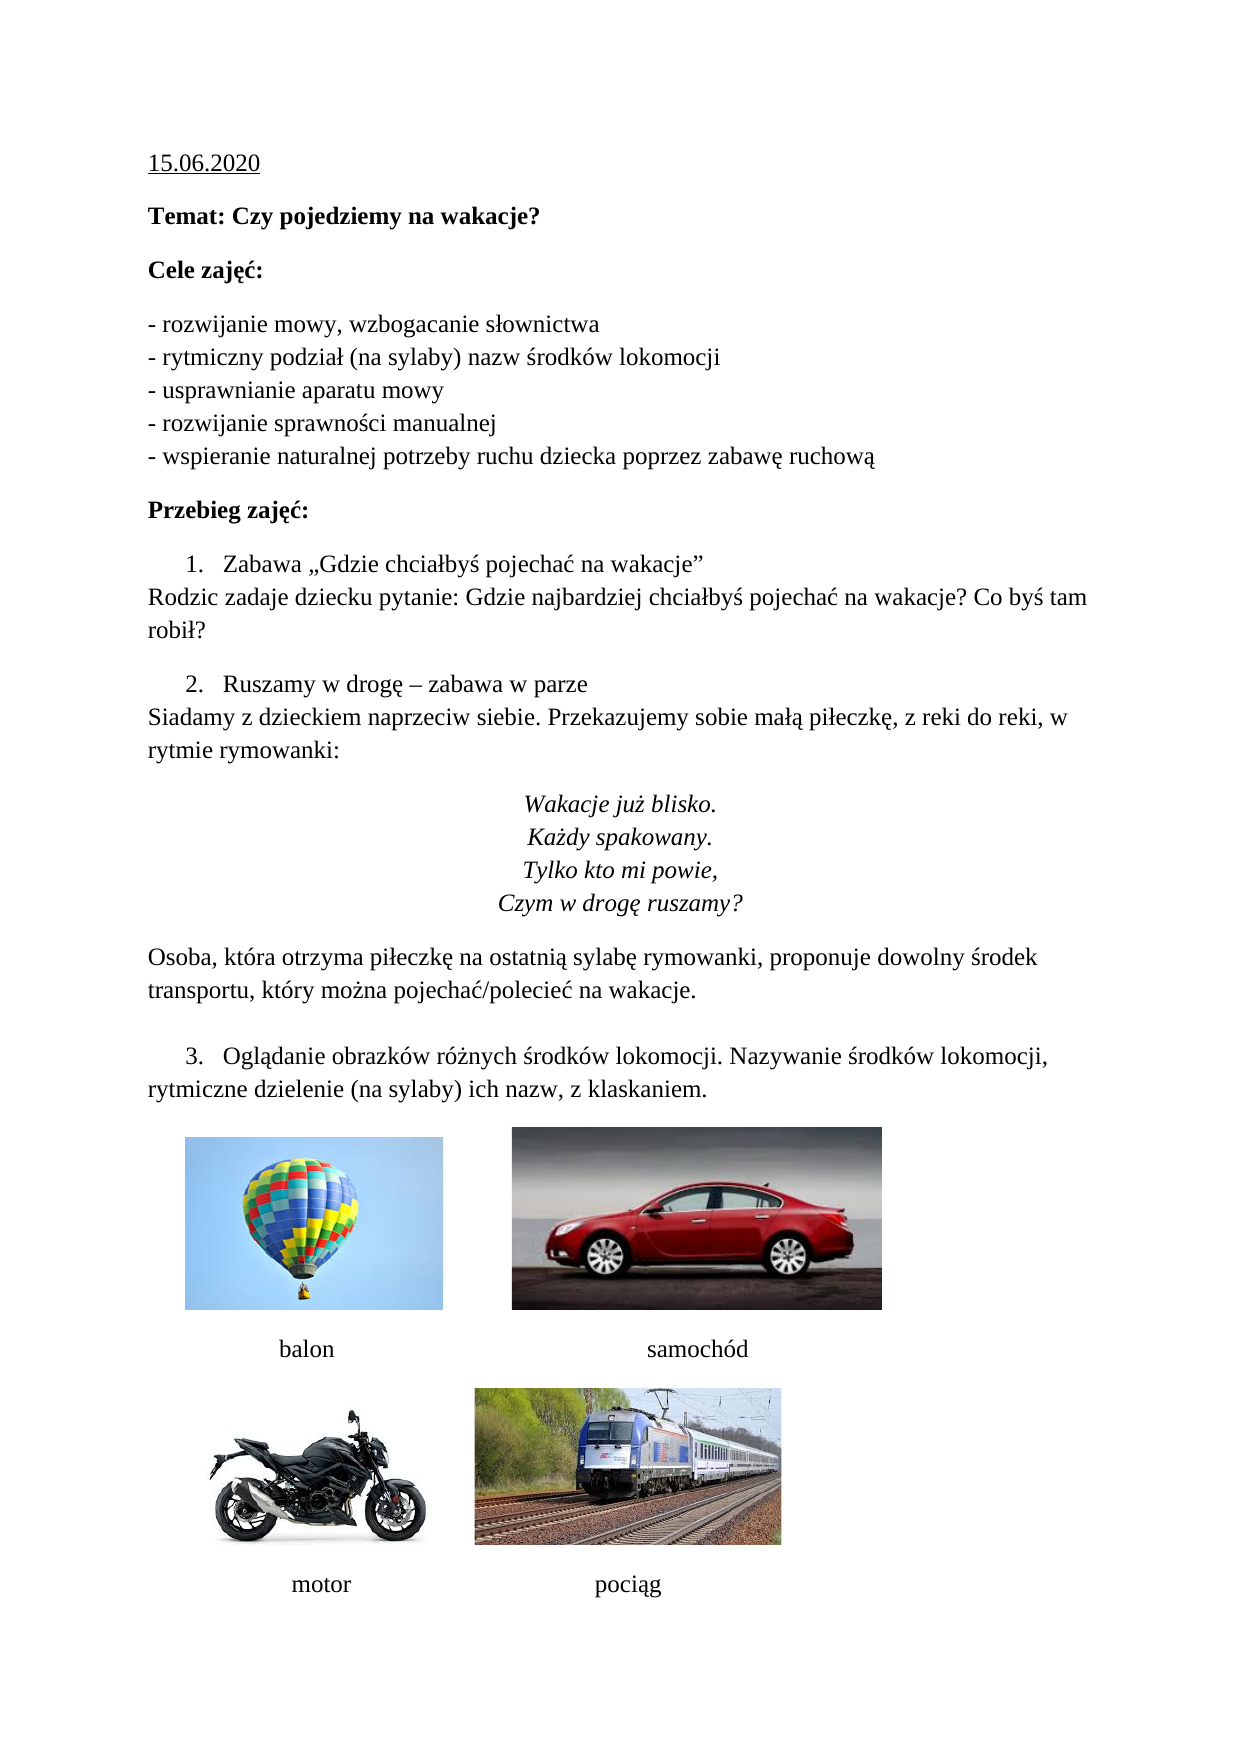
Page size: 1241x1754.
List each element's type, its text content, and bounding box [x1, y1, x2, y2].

list Ruszamy w drogę – zabawa w parze [185, 669, 1093, 698]
text Tylko kto mi powie, [148, 855, 1093, 883]
picture [474, 1388, 782, 1545]
text Temat: Czy pojedziemy na wakacje? [148, 201, 1093, 230]
text 15.06.2020 [148, 148, 1093, 176]
text - rozwijanie sprawności manualnej [148, 408, 1093, 437]
text Wakacje już blisko. [148, 789, 1093, 817]
text - rytmiczny podział (na sylaby) nazw środków lokomocji [148, 342, 1093, 371]
list Zabawa „Gdzie chciałbyś pojechać na wakacje” [185, 549, 1093, 578]
text balon samochód [185, 1334, 1093, 1363]
text Przebieg zajęć: [148, 495, 1093, 524]
text - wspieranie naturalnej potrzeby ruchu dziecka poprzez zabawę ruchową [148, 441, 1093, 470]
text Cele zajęć: [148, 255, 1093, 284]
text rytmiczne dzielenie (na sylaby) ich nazw, z klaskaniem. [148, 1074, 1093, 1102]
text motor pociąg [185, 1569, 1093, 1598]
text Czym w drogę ruszamy? [148, 888, 1093, 917]
picture [185, 1405, 450, 1545]
text Każdy spakowany. [148, 822, 1093, 851]
text - rozwijanie mowy, wzbogacanie słownictwa [148, 309, 1093, 338]
picture [511, 1127, 882, 1310]
picture [185, 1137, 444, 1310]
list Oglądanie obrazków różnych środków lokomocji. Nazywanie środków lokomocji, [185, 1041, 1093, 1069]
text Siadamy z dzieckiem naprzeciw siebie. Przekazujemy sobie małą piłeczkę, z reki do reki, w rytmie rymowanki: [148, 702, 1093, 764]
text Osoba, która otrzyma piłeczkę na ostatnią sylabę rymowanki, proponuje dowolny środek transportu, który można pojechać/polecieć na wakacje. [148, 942, 1093, 1003]
text - usprawnianie aparatu mowy [148, 375, 1093, 404]
text Rodzic zadaje dziecku pytanie: Gdzie najbardziej chciałbyś pojechać na wakacje? Co byś tam robił? [148, 582, 1093, 644]
